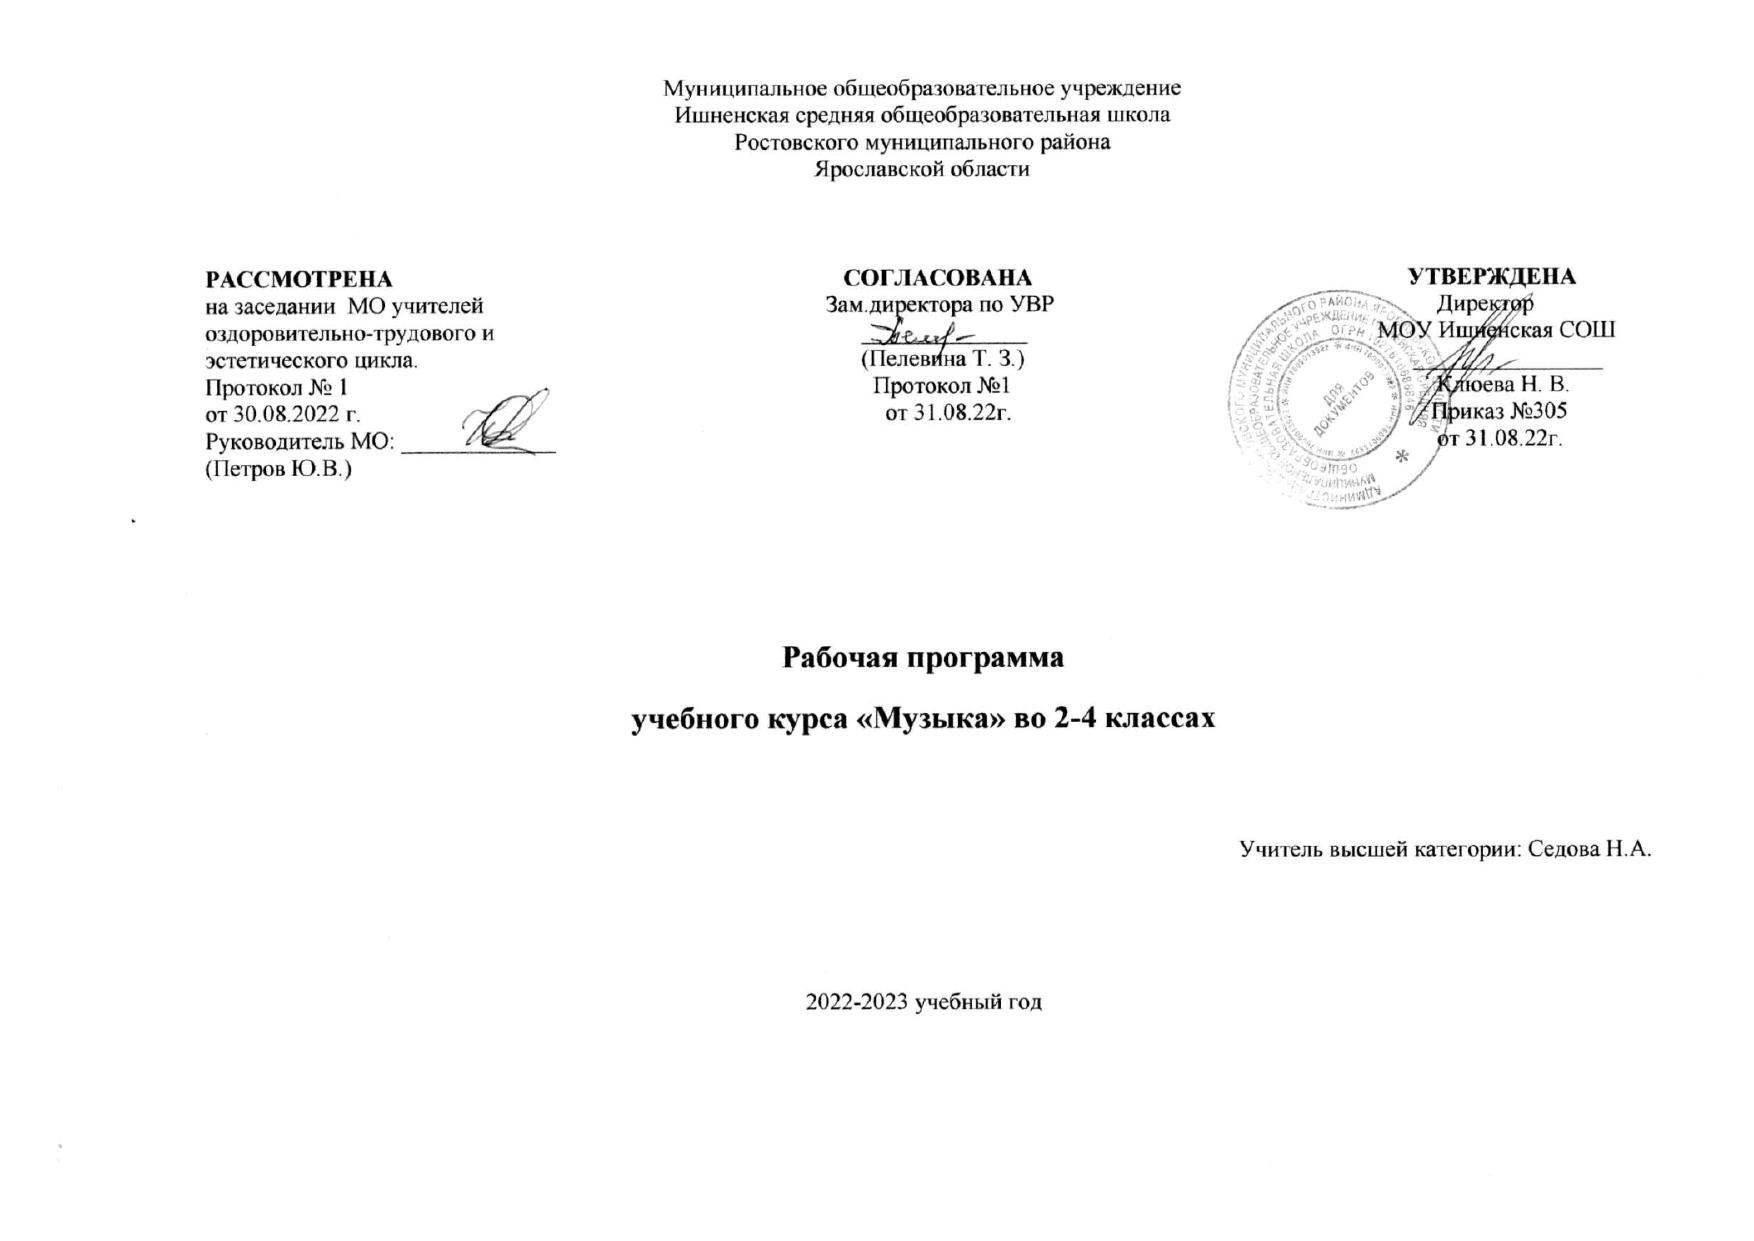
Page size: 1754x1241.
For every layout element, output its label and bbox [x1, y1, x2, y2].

picture [60, 77, 1701, 1197]
